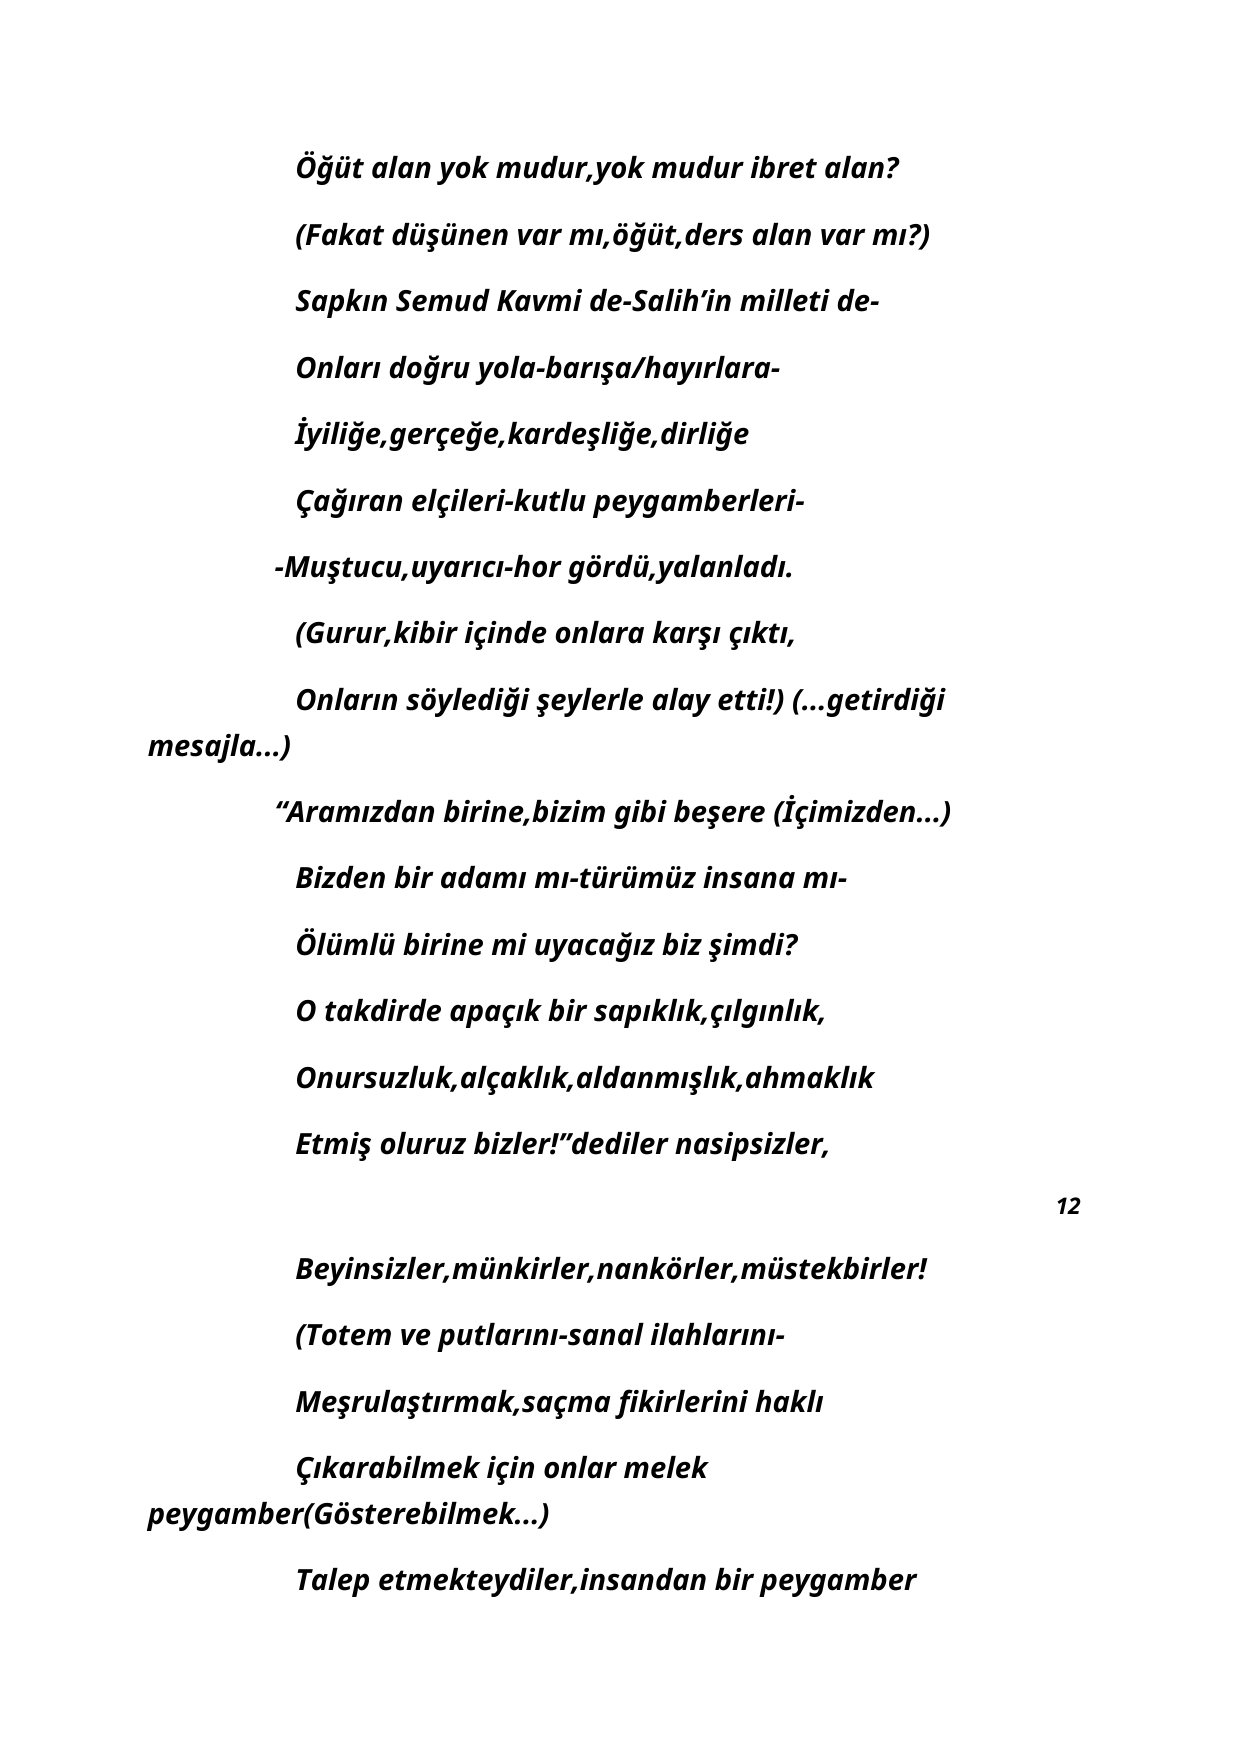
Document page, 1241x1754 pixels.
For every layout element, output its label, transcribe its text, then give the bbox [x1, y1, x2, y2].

text (Gurur,kibir içinde onlara karşı çıktı, [148, 613, 1093, 652]
text (Totem ve putlarını-sanal ilahlarını- [148, 1314, 1093, 1354]
text Talep etmekteydiler,insandan bir peygamber [148, 1559, 1093, 1599]
text Onların söylediği şeylerle alay etti!) (...getirdiği mesajla...) [148, 679, 1093, 764]
text O takdirde apaçık bir sapıklık,çılgınlık, [148, 991, 1093, 1030]
text 12 [148, 1190, 1093, 1221]
text (Fakat düşünen var mı,öğüt,ders alan var mı?) [148, 214, 1093, 254]
text Onursuzluk,alçaklık,aldanmışlık,ahmaklık [148, 1057, 1093, 1097]
text Öğüt alan yok mudur,yok mudur ibret alan? [148, 148, 1093, 187]
text “Aramızdan birine,bizim gibi beşere (İçimizden...) [148, 791, 1093, 831]
text Çıkarabilmek için onlar melek peygamber(Gösterebilmek...) [148, 1447, 1093, 1533]
text İyiliğe,gerçeğe,kardeşliğe,dirliğe [148, 413, 1093, 453]
text Bizden bir adamı mı-türümüz insana mı- [148, 858, 1093, 897]
text Etmiş oluruz bizler!”dediler nasipsizler, [148, 1124, 1093, 1163]
text Beyinsizler,münkirler,nankörler,müstekbirler! [148, 1248, 1093, 1288]
text Çağıran elçileri-kutlu peygamberleri- [148, 480, 1093, 519]
text Sapkın Semud Kavmi de-Salih’in milleti de- [148, 281, 1093, 320]
text Ölümlü birine mi uyacağız biz şimdi? [148, 924, 1093, 964]
text Meşrulaştırmak,saçma fikirlerini haklı [148, 1381, 1093, 1421]
text -Muştucu,uyarıcı-hor gördü,yalanladı. [148, 546, 1093, 586]
text Onları doğru yola-barışa/hayırlara- [148, 347, 1093, 387]
